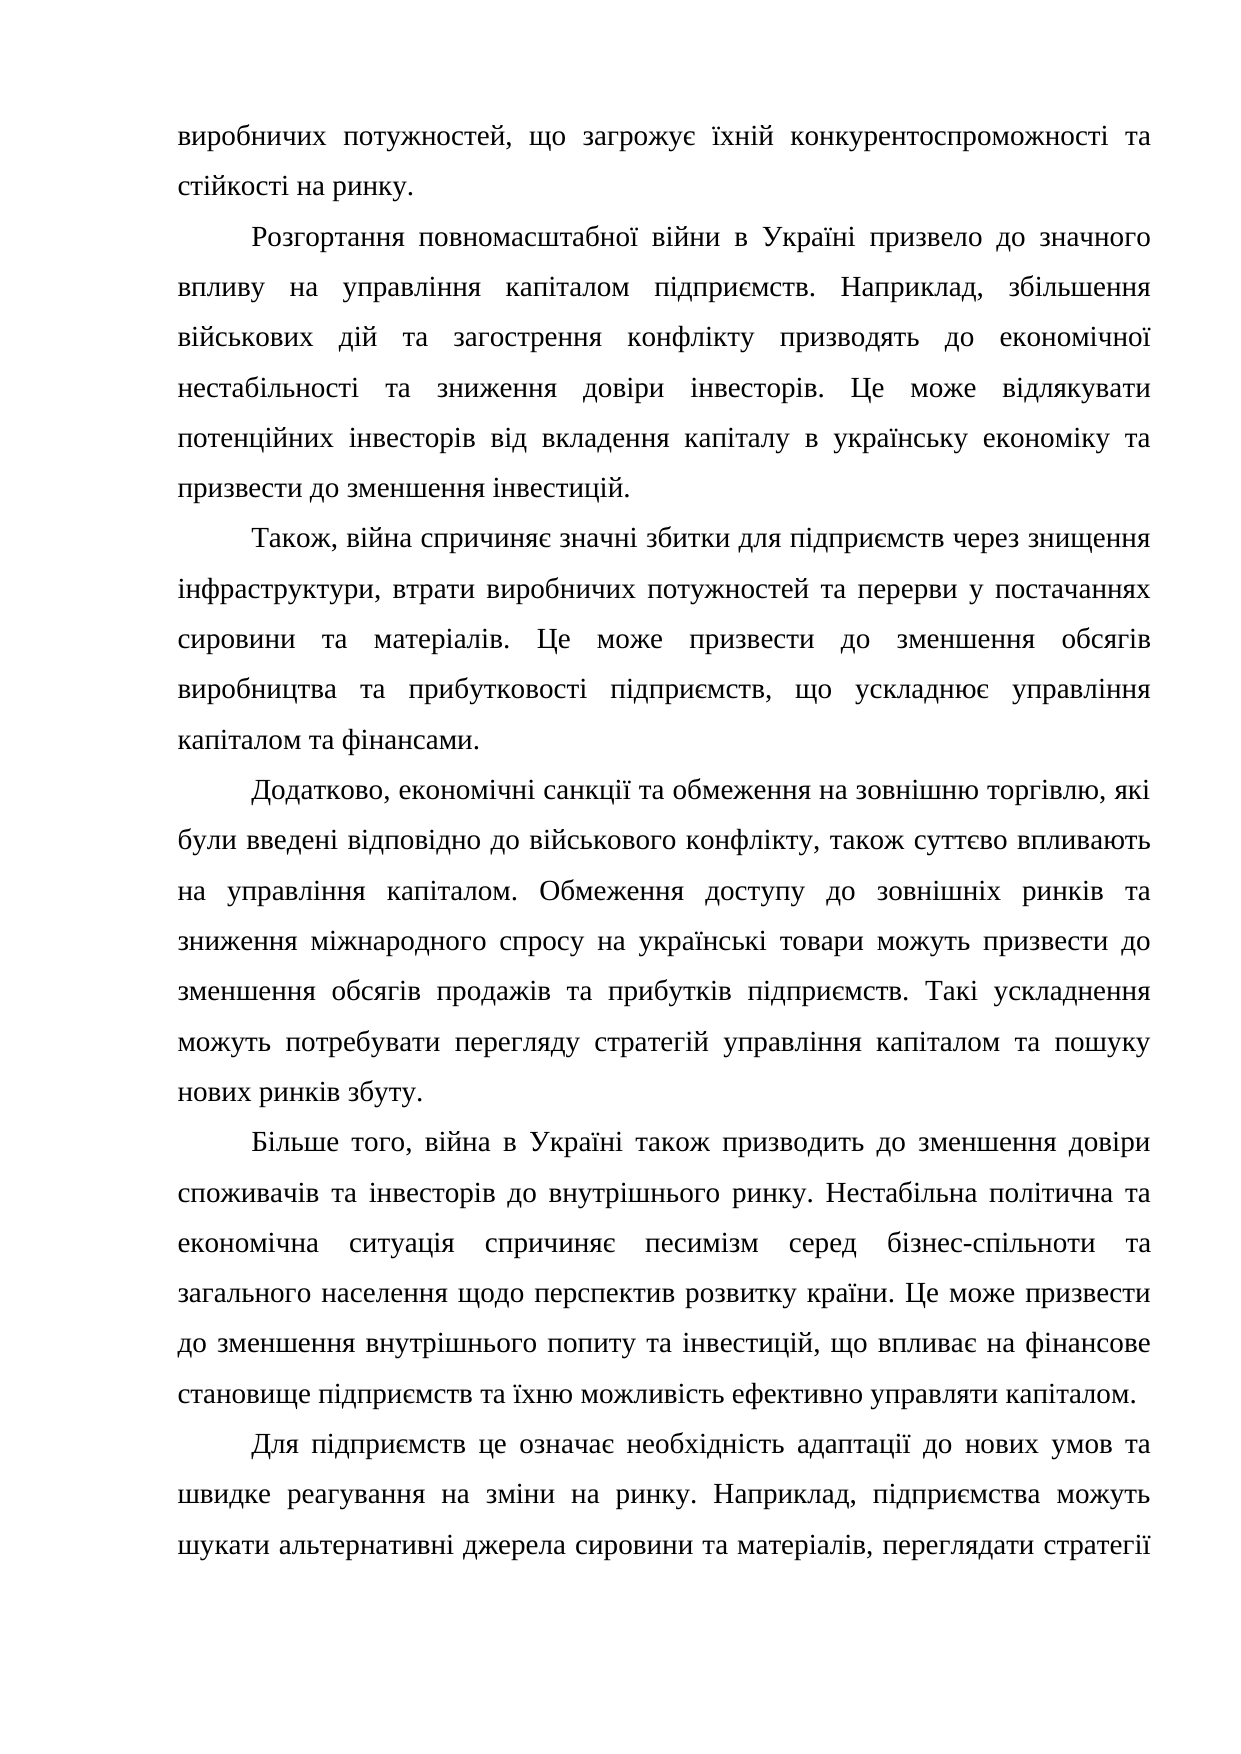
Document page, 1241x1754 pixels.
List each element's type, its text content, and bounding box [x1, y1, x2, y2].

text Додатково, економічні санкції та обмеження на зовнішню торгівлю, які були введені відповідно до військового конфлікту, також суттєво впливають на управління капіталом. Обмеження доступу до зовнішніх ринків та зниження міжнародного спросу на українські товари можуть призвести до зменшення обсягів продажів та прибутків підприємств. Такі ускладнення можуть потребувати перегляду стратегій управління капіталом та пошуку нових ринків збуту. [177, 772, 1152, 1108]
text Розгортання повномасштабної війни в Україні призвело до значного впливу на управління капіталом підприємств. Наприклад, збільшення військових дій та загострення конфлікту призводять до економічної нестабільності та зниження довіри інвесторів. Це може відлякувати потенційних інвесторів від вкладення капіталу в українську економіку та призвести до зменшення інвестицій. [177, 219, 1152, 504]
text Також, війна спричиняє значні збитки для підприємств через знищення інфраструктури, втрати виробничих потужностей та перерви у постачаннях сировини та матеріалів. Це може призвести до зменшення обсягів виробництва та прибутковості підприємств, що ускладнює управління капіталом та фінансами. [177, 521, 1152, 755]
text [177, 1426, 1152, 1560]
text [177, 118, 1152, 202]
text Більше того, війна в Україні також призводить до зменшення довіри споживачів та інвесторів до внутрішнього ринку. Нестабільна політична та економічна ситуація спричиняє песимізм серед бізнес-спільноти та загального населення щодо перспектив розвитку країни. Це може призвести до зменшення внутрішнього попиту та інвестицій, що впливає на фінансове становище підприємств та їхню можливість ефективно управляти капіталом. [177, 1124, 1152, 1409]
